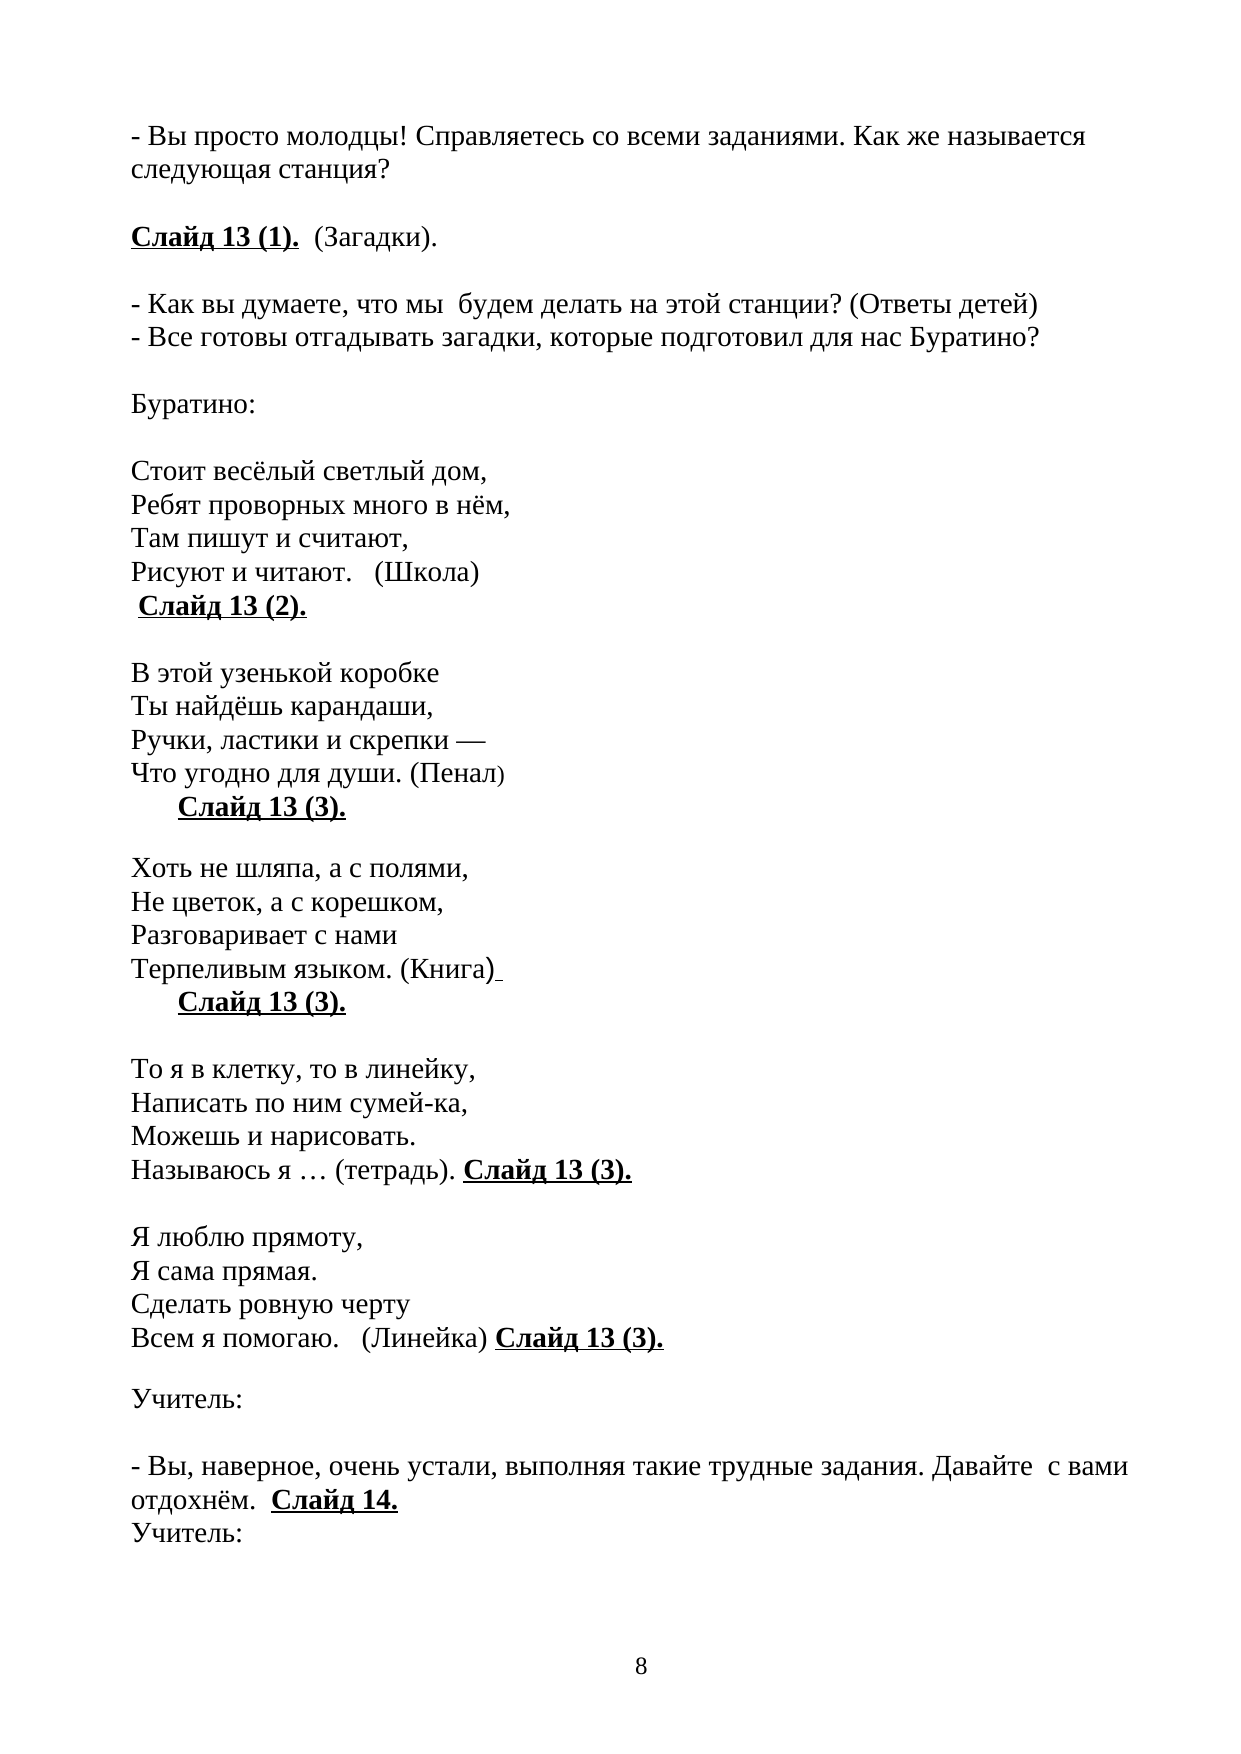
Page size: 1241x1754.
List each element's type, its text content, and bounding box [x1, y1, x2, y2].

text Написать по ним сумей-ка, [131, 1085, 1152, 1118]
text - Как вы думаете, что мы будем делать на этой станции? (Ответы детей) [131, 286, 1152, 319]
text Стоит весёлый светлый дом, [131, 453, 1152, 487]
text - Вы просто молодцы! Справляетесь со всеми заданиями. Как же называется следующая станция? [131, 118, 1152, 185]
text Учитель: [131, 1516, 1152, 1549]
text Рисуют и читают. (Школа) [131, 554, 1152, 588]
text Слайд 13 (1). (Загадки). [131, 219, 1152, 252]
text - Все готовы отгадывать загадки, которые подготовил для нас Буратино? [131, 319, 1152, 353]
text Разговаривает с нами [131, 917, 1152, 951]
text Не цветок, а с корешком, [131, 884, 1152, 917]
text Слайд 13 (3). [131, 984, 1152, 1018]
text Сделать ровную черту [131, 1286, 1152, 1320]
text Слайд 13 (3). [131, 789, 1152, 822]
text - Вы, наверное, очень устали, выполняя такие трудные задания. Давайте с вами отдохнём. Слайд 14. [131, 1448, 1152, 1516]
text Называюсь я … (тетрадь). Слайд 13 (3). [131, 1152, 1152, 1186]
text Терпеливым языком. (Книга) [131, 951, 1152, 984]
text Можешь и нарисовать. [131, 1118, 1152, 1152]
text Ручки, ластики и скрепки — [131, 722, 1152, 755]
text Ребят проворных много в нём, [131, 487, 1152, 521]
text Там пишут и считают, [131, 521, 1152, 554]
text Я люблю прямоту, [131, 1219, 1152, 1253]
text Учитель: [131, 1381, 1152, 1415]
text Всем я помогаю. (Линейка) Слайд 13 (3). [131, 1320, 1152, 1353]
text Ты найдёшь карандаши, [131, 688, 1152, 722]
text То я в клетку, то в линейку, [131, 1051, 1152, 1085]
text Слайд 13 (2). [131, 588, 1152, 621]
text Буратино: [131, 386, 1152, 420]
text Хоть не шляпа, а с полями, [131, 850, 1152, 884]
text Я сама прямая. [131, 1253, 1152, 1286]
text В этой узенькой коробке [131, 655, 1152, 688]
text Что угодно для души. (Пенал) [131, 755, 1152, 789]
